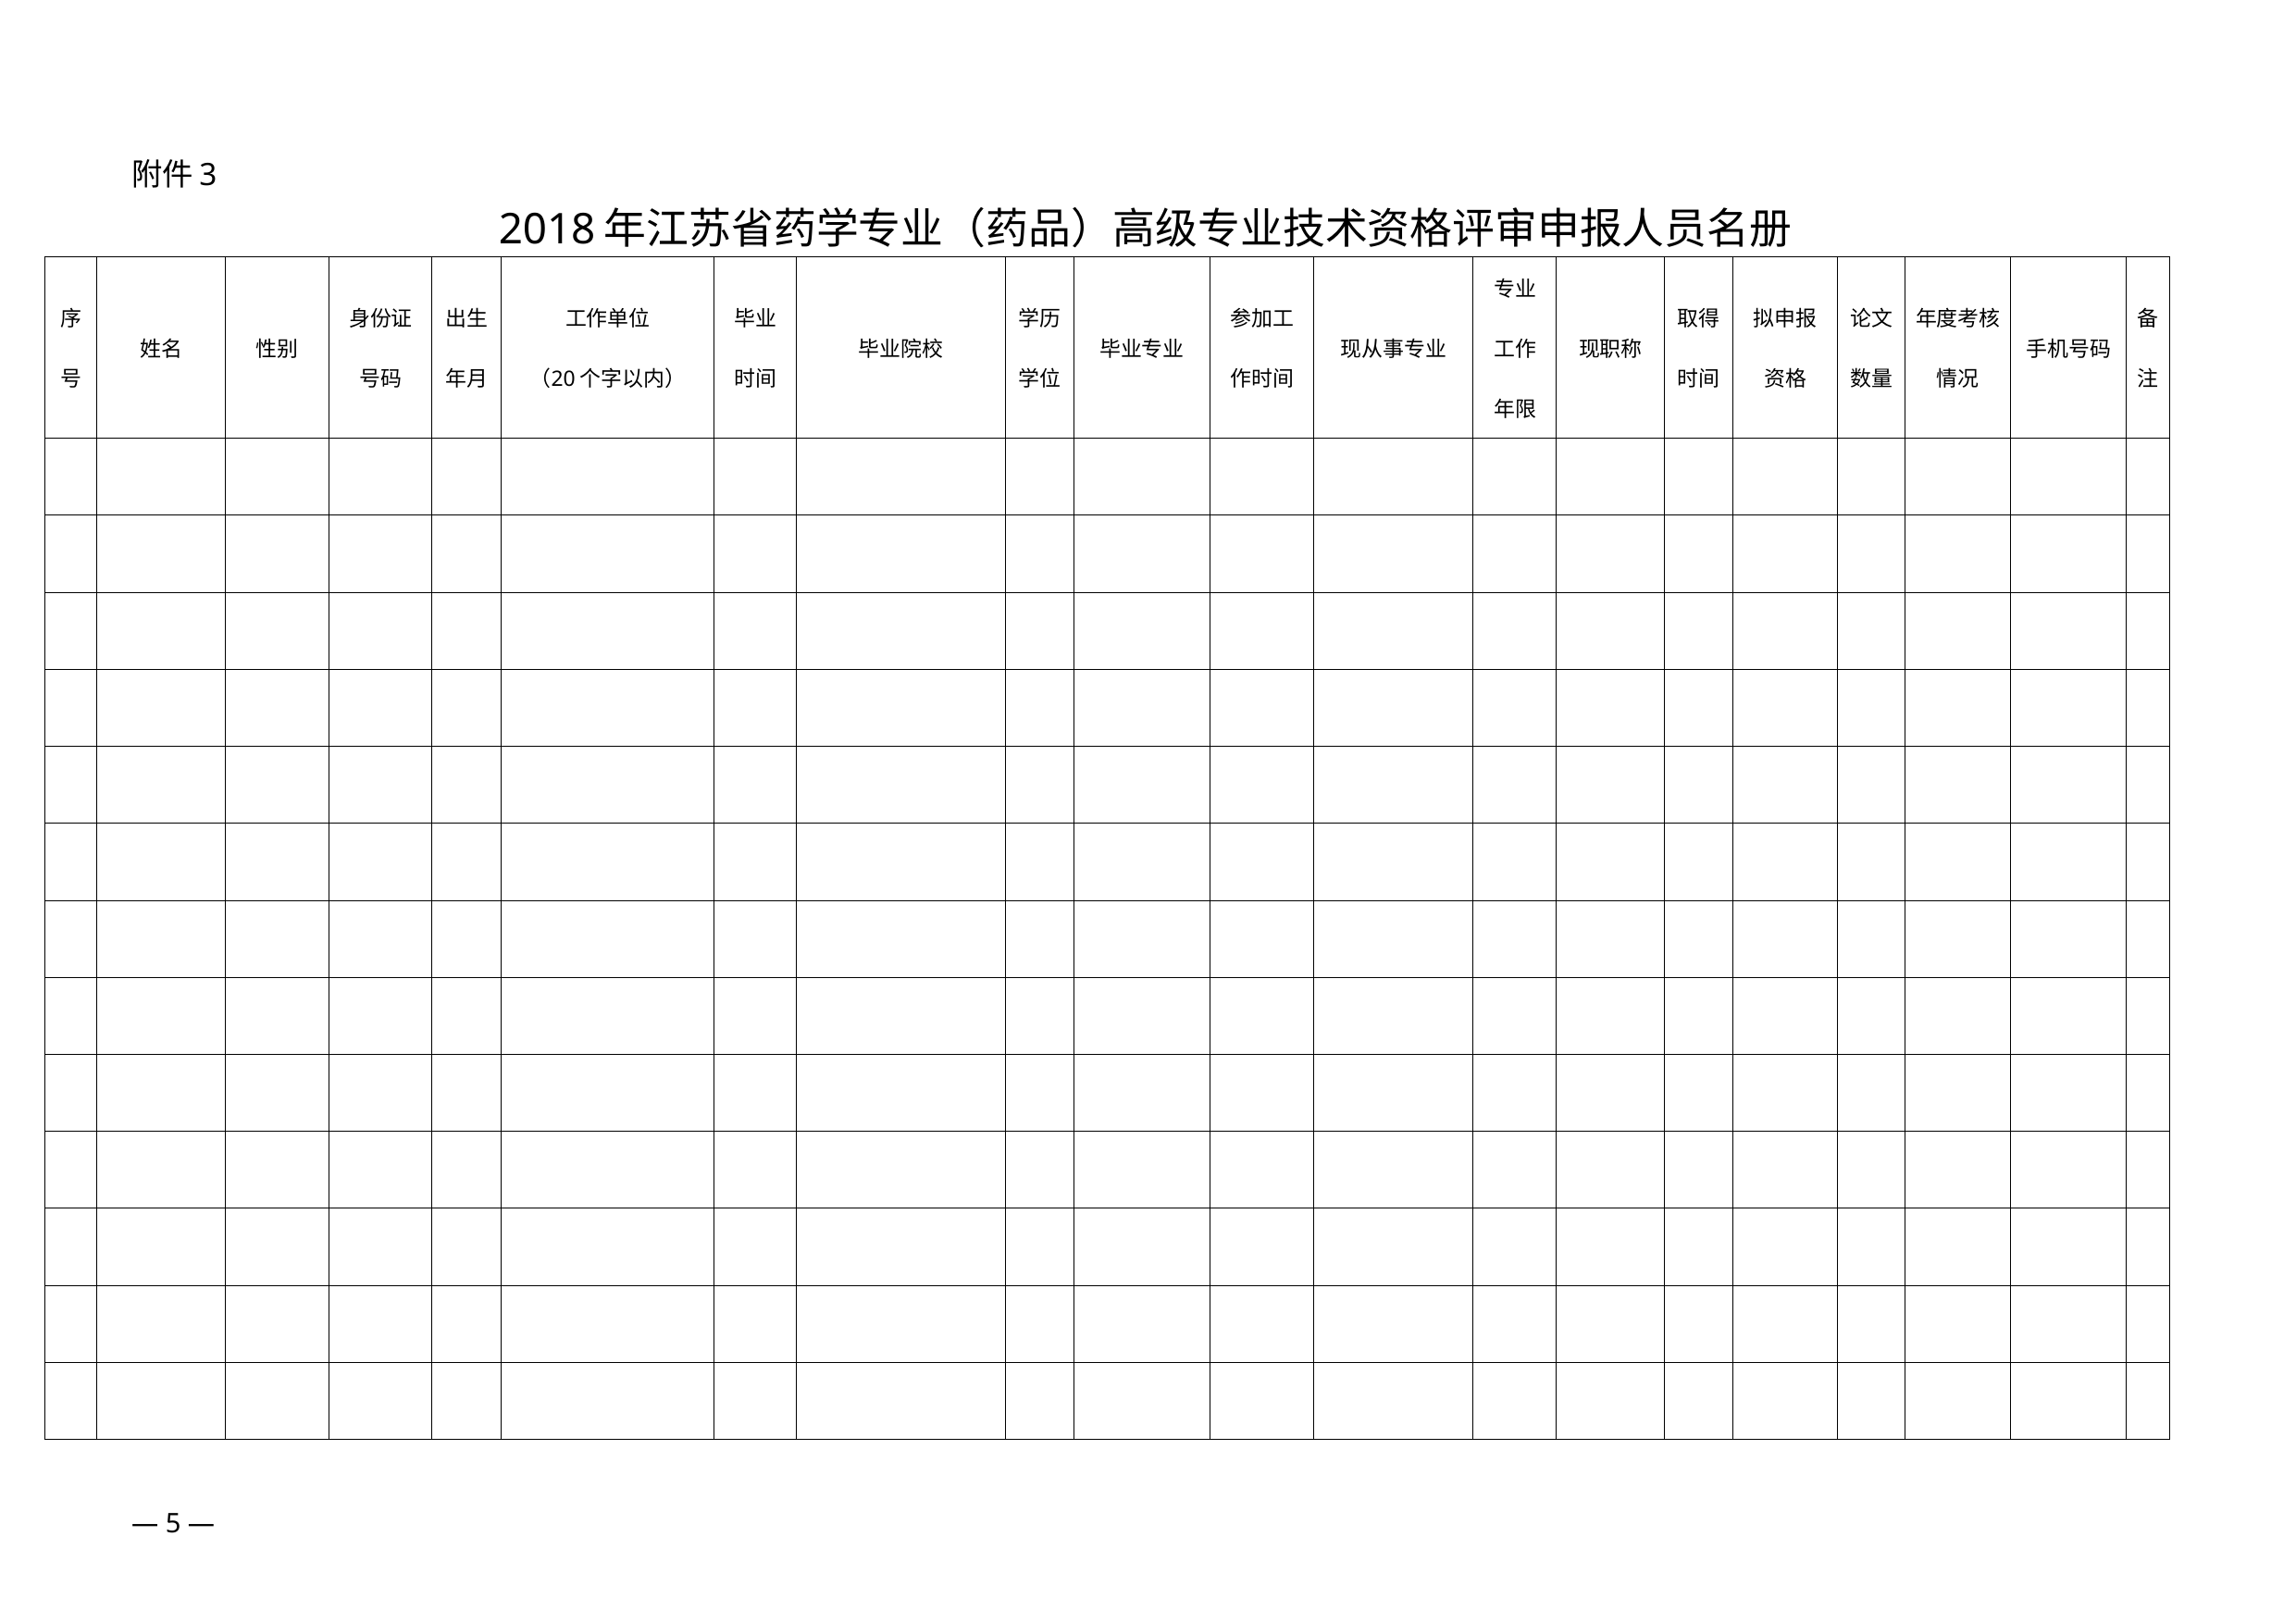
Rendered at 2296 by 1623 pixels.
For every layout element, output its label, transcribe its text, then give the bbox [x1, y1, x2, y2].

table_cell [1210, 978, 1313, 1054]
table_cell [1905, 824, 2010, 899]
table_cell [1733, 1055, 1837, 1131]
table_cell [797, 1132, 1005, 1208]
table_header 手机号码 [2011, 257, 2126, 438]
table_cell [1074, 670, 1210, 746]
table_header 序号 [45, 257, 96, 438]
table_cell [1210, 901, 1313, 977]
table_cell [1838, 1363, 1905, 1439]
table_cell [329, 747, 431, 823]
table_cell [502, 1286, 714, 1362]
table_cell [1314, 593, 1472, 669]
table_cell [1210, 670, 1313, 746]
table_cell [797, 1286, 1005, 1362]
table_cell [1210, 515, 1313, 591]
table_cell [1314, 439, 1472, 514]
table_cell [1557, 901, 1664, 977]
table_cell [797, 978, 1005, 1054]
table_cell [329, 1363, 431, 1439]
table_cell [1665, 1132, 1732, 1208]
table_cell [714, 1132, 796, 1208]
table_cell [329, 901, 431, 977]
table_cell [1905, 978, 2010, 1054]
table_cell [714, 515, 796, 591]
table_cell [97, 670, 225, 746]
table_cell [1473, 1208, 1556, 1284]
table_cell [1006, 978, 1074, 1054]
table_header 毕业专业 [1074, 257, 1210, 438]
table_cell [432, 670, 501, 746]
table_cell [432, 1055, 501, 1131]
table_cell [97, 439, 225, 514]
table_cell [2011, 901, 2126, 977]
table_cell [45, 901, 96, 977]
table_cell [432, 978, 501, 1054]
table_cell [797, 1208, 1005, 1284]
table_cell [45, 1363, 96, 1439]
table_cell [226, 439, 329, 514]
table_cell [1557, 978, 1664, 1054]
table_cell [1905, 670, 2010, 746]
table_cell [2011, 593, 2126, 669]
table_cell [714, 1055, 796, 1131]
table_cell [1473, 901, 1556, 977]
table_cell [1006, 824, 1074, 899]
table_cell [1733, 1363, 1837, 1439]
table_cell [226, 1208, 329, 1284]
table_cell [1665, 978, 1732, 1054]
table_cell [226, 1286, 329, 1362]
table_cell [45, 747, 96, 823]
table_cell [1905, 747, 2010, 823]
table_cell [1905, 1363, 2010, 1439]
table_header 专业工作年限 [1473, 257, 1556, 438]
table_cell [2011, 439, 2126, 514]
table_cell [1314, 515, 1472, 591]
table_cell [1314, 978, 1472, 1054]
table_cell [1665, 1208, 1732, 1284]
table_cell [1838, 978, 1905, 1054]
table_cell [1210, 439, 1313, 514]
table_cell [797, 747, 1005, 823]
text 2018年江苏省药学专业（药品）高级专业技术资格评审申报人员名册 [131, 194, 2159, 256]
table_cell [714, 824, 796, 899]
table_cell [1733, 1208, 1837, 1284]
table_cell [1074, 439, 1210, 514]
table_cell [97, 1208, 225, 1284]
table_cell [797, 593, 1005, 669]
table_cell [1557, 824, 1664, 899]
table_cell [502, 439, 714, 514]
table_cell [1006, 1208, 1074, 1284]
table_cell [2011, 978, 2126, 1054]
table_cell [329, 1208, 431, 1284]
table_header 论文数量 [1838, 257, 1905, 438]
table_cell [97, 1286, 225, 1362]
table_cell [1665, 901, 1732, 977]
table_header 备注 [2127, 257, 2169, 438]
table_cell [226, 747, 329, 823]
table_cell [2127, 747, 2169, 823]
table_cell [714, 1363, 796, 1439]
table_cell [1838, 1055, 1905, 1131]
table_cell [45, 1286, 96, 1362]
table_cell [1838, 901, 1905, 977]
table_cell [45, 515, 96, 591]
table_cell [1314, 1132, 1472, 1208]
table_cell [329, 439, 431, 514]
table_cell [1210, 1363, 1313, 1439]
table_cell [97, 1363, 225, 1439]
table_cell [1314, 1055, 1472, 1131]
table_cell [1006, 1286, 1074, 1362]
table_cell [714, 1286, 796, 1362]
table_cell [1473, 593, 1556, 669]
table_header 毕业院校 [797, 257, 1005, 438]
table_cell [1473, 439, 1556, 514]
table_cell [502, 978, 714, 1054]
table_cell [97, 747, 225, 823]
table_cell [1314, 670, 1472, 746]
table_cell [2011, 1363, 2126, 1439]
table_cell [2127, 670, 2169, 746]
table_cell [226, 593, 329, 669]
table_cell [1006, 1055, 1074, 1131]
table_cell [1838, 1208, 1905, 1284]
table_cell [432, 593, 501, 669]
table_cell [1905, 1055, 2010, 1131]
table_cell [2127, 1208, 2169, 1284]
table_cell [97, 978, 225, 1054]
table_cell [2011, 1286, 2126, 1362]
table_cell [1905, 1286, 2010, 1362]
table_cell [1838, 670, 1905, 746]
table_cell [1210, 747, 1313, 823]
table_cell [226, 1132, 329, 1208]
table_cell [1074, 978, 1210, 1054]
table_cell [97, 515, 225, 591]
table_cell [714, 593, 796, 669]
table_cell [502, 1363, 714, 1439]
table_cell [1665, 1286, 1732, 1362]
table_cell [1074, 1132, 1210, 1208]
table_cell [1074, 1208, 1210, 1284]
table_cell [432, 747, 501, 823]
table_cell [1733, 593, 1837, 669]
table_cell [714, 747, 796, 823]
table_cell [1006, 901, 1074, 977]
table_cell [432, 515, 501, 591]
table_cell [432, 1363, 501, 1439]
table_cell [1473, 670, 1556, 746]
table_cell [1733, 439, 1837, 514]
table_cell [226, 1055, 329, 1131]
table_cell [2011, 747, 2126, 823]
table_cell [1314, 1286, 1472, 1362]
table_cell [45, 670, 96, 746]
table_cell [1006, 515, 1074, 591]
table_cell [1314, 824, 1472, 899]
table_cell [1905, 439, 2010, 514]
table_cell [502, 1208, 714, 1284]
table_cell [1473, 1363, 1556, 1439]
table_header 性别 [226, 257, 329, 438]
table_cell [797, 824, 1005, 899]
table_cell [797, 901, 1005, 977]
table_cell [1074, 515, 1210, 591]
table_cell [1006, 747, 1074, 823]
table_header 取得时间 [1665, 257, 1732, 438]
table_cell [97, 1132, 225, 1208]
table_header 姓名 [97, 257, 225, 438]
table_cell [45, 824, 96, 899]
table_cell [797, 439, 1005, 514]
table_header 年度考核情况 [1905, 257, 2010, 438]
table_cell [1074, 747, 1210, 823]
table_cell [329, 593, 431, 669]
table_cell [1314, 747, 1472, 823]
table_cell [226, 824, 329, 899]
table_cell [797, 1363, 1005, 1439]
table_cell [1665, 747, 1732, 823]
table_cell [329, 515, 431, 591]
table_cell [1074, 824, 1210, 899]
table_cell [1733, 824, 1837, 899]
table_cell [1557, 439, 1664, 514]
table_cell [226, 1363, 329, 1439]
table_cell [226, 670, 329, 746]
table_header 毕业时间 [714, 257, 796, 438]
table_cell [1210, 1132, 1313, 1208]
table_cell [502, 670, 714, 746]
table_cell [2011, 824, 2126, 899]
table_cell [1473, 1055, 1556, 1131]
table_cell [1473, 1132, 1556, 1208]
table_cell [1557, 1363, 1664, 1439]
table_cell [797, 515, 1005, 591]
table_cell [714, 670, 796, 746]
table_cell [1006, 1132, 1074, 1208]
table_header 学历学位 [1006, 257, 1074, 438]
table_cell [432, 1286, 501, 1362]
table_cell [1838, 439, 1905, 514]
table_cell [2011, 1208, 2126, 1284]
table_cell [1665, 670, 1732, 746]
table_header 出生年月 [432, 257, 501, 438]
table_cell [1473, 978, 1556, 1054]
table_cell [1074, 901, 1210, 977]
table_cell [1838, 1286, 1905, 1362]
table_cell [1006, 593, 1074, 669]
table_cell [226, 978, 329, 1054]
table_cell [797, 670, 1005, 746]
table_cell [329, 1132, 431, 1208]
table_cell [1557, 670, 1664, 746]
table_cell [329, 1286, 431, 1362]
table_header 现从事专业 [1314, 257, 1472, 438]
table_cell [502, 1132, 714, 1208]
table_header 拟申报资格 [1733, 257, 1837, 438]
table_cell [1473, 1286, 1556, 1362]
table_cell [1665, 1363, 1732, 1439]
text 附件3 [131, 150, 2159, 194]
table_cell [1473, 515, 1556, 591]
table_cell [2011, 1132, 2126, 1208]
table_cell [1557, 515, 1664, 591]
table_cell [1314, 901, 1472, 977]
table_cell [45, 439, 96, 514]
table_cell [502, 1055, 714, 1131]
table_cell [1074, 1363, 1210, 1439]
table_cell [1210, 1286, 1313, 1362]
table_cell [329, 1055, 431, 1131]
table_cell [1210, 1208, 1313, 1284]
table_cell [432, 439, 501, 514]
table_cell [45, 978, 96, 1054]
table_cell [1074, 593, 1210, 669]
table_cell [2127, 515, 2169, 591]
table_cell [1557, 1132, 1664, 1208]
table_cell [1006, 1363, 1074, 1439]
table_cell [1905, 593, 2010, 669]
table_cell [502, 824, 714, 899]
table_cell [1557, 593, 1664, 669]
table_cell [1665, 515, 1732, 591]
table_cell [1557, 1208, 1664, 1284]
table_cell [1733, 515, 1837, 591]
table_header 现职称 [1557, 257, 1664, 438]
table_header 参加工作时间 [1210, 257, 1313, 438]
table_cell [797, 1055, 1005, 1131]
table_cell [1314, 1208, 1472, 1284]
table_cell [2127, 901, 2169, 977]
table_cell [1557, 747, 1664, 823]
table_cell [714, 978, 796, 1054]
table_cell [97, 901, 225, 977]
table_cell [1905, 515, 2010, 591]
table_cell [97, 824, 225, 899]
table_cell [432, 1132, 501, 1208]
table_cell [45, 1055, 96, 1131]
table_cell [45, 1132, 96, 1208]
table_cell [1733, 1286, 1837, 1362]
table_cell [1733, 901, 1837, 977]
table_cell [714, 901, 796, 977]
table_cell [45, 593, 96, 669]
table_cell [1665, 1055, 1732, 1131]
table_cell [1074, 1055, 1210, 1131]
table_cell [432, 824, 501, 899]
table_cell [502, 593, 714, 669]
table_cell [2127, 824, 2169, 899]
table_cell [1838, 824, 1905, 899]
table_cell [97, 593, 225, 669]
table_cell [2011, 1055, 2126, 1131]
table_cell [432, 901, 501, 977]
table_cell [1557, 1286, 1664, 1362]
table_cell [1733, 747, 1837, 823]
table_cell [1210, 593, 1313, 669]
table_cell [226, 901, 329, 977]
table_cell [2127, 1286, 2169, 1362]
table_cell [1838, 747, 1905, 823]
table_cell [2127, 439, 2169, 514]
table_cell [329, 670, 431, 746]
table_cell [97, 1055, 225, 1131]
table_cell [329, 824, 431, 899]
table_cell [1665, 593, 1732, 669]
table_cell [2011, 515, 2126, 591]
table_cell [1557, 1055, 1664, 1131]
table_cell [1838, 515, 1905, 591]
table_cell [1006, 670, 1074, 746]
table_cell [329, 978, 431, 1054]
table_cell [1838, 1132, 1905, 1208]
table_cell [2127, 1132, 2169, 1208]
table_cell [1473, 747, 1556, 823]
table_cell [502, 747, 714, 823]
table_cell [1210, 824, 1313, 899]
table_cell [1473, 824, 1556, 899]
table_header 身份证号码 [329, 257, 431, 438]
table_cell [2127, 1363, 2169, 1439]
table_cell [1905, 1208, 2010, 1284]
table_cell [714, 1208, 796, 1284]
table_cell [502, 901, 714, 977]
table_cell [2127, 978, 2169, 1054]
table_cell [226, 515, 329, 591]
table_cell [1665, 439, 1732, 514]
table_cell [2127, 593, 2169, 669]
table_cell [1905, 1132, 2010, 1208]
table_cell [1665, 824, 1732, 899]
table_cell [1905, 901, 2010, 977]
table_cell [502, 515, 714, 591]
table_cell [1006, 439, 1074, 514]
table_cell [45, 1208, 96, 1284]
table_cell [2127, 1055, 2169, 1131]
table_cell [1733, 978, 1837, 1054]
table_cell [1838, 593, 1905, 669]
table_cell [714, 439, 796, 514]
table_cell [1733, 1132, 1837, 1208]
table_cell [1210, 1055, 1313, 1131]
table_cell [1314, 1363, 1472, 1439]
table_cell [1733, 670, 1837, 746]
table_cell [432, 1208, 501, 1284]
table_cell [2011, 670, 2126, 746]
table_header 工作单位 （20个字以内） [502, 257, 714, 438]
table_cell [1074, 1286, 1210, 1362]
